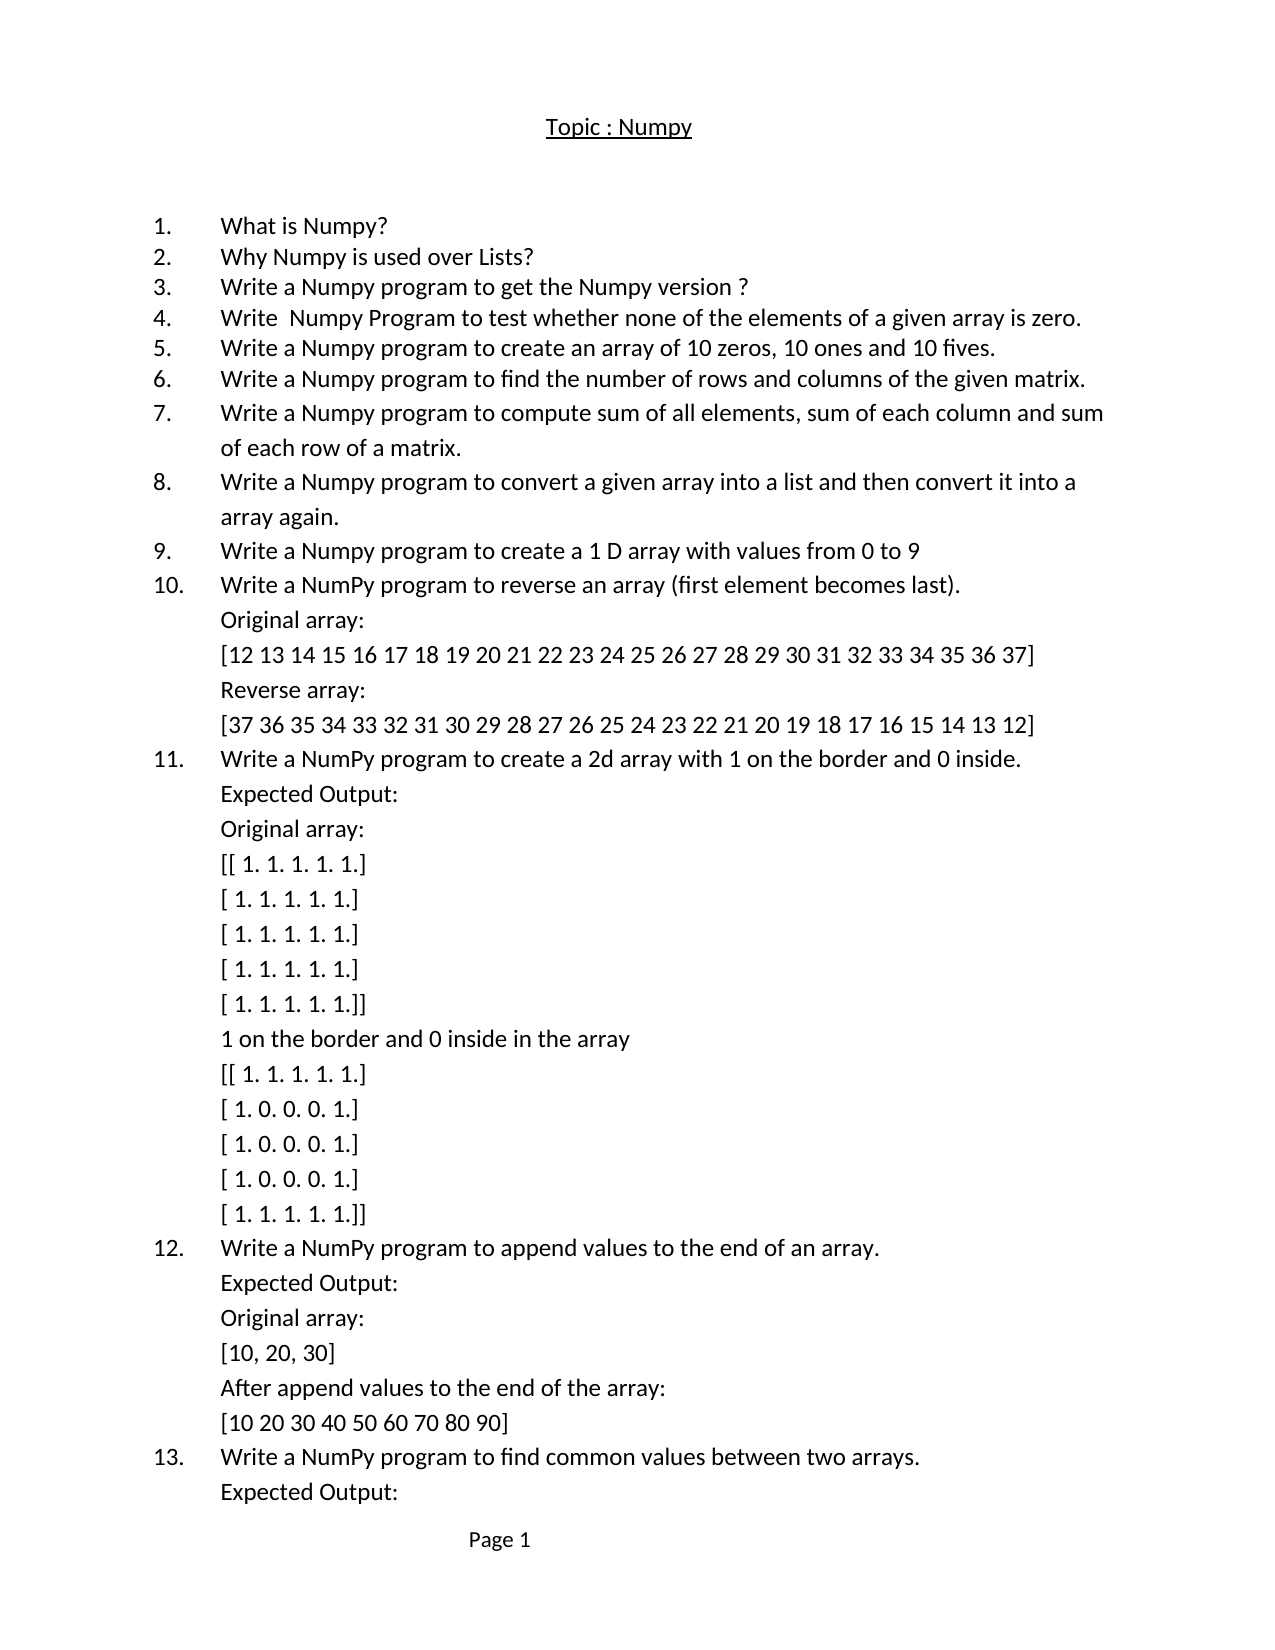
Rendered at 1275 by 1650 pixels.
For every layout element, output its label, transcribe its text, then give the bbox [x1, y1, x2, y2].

table_cell Write Numpy Program to test whether none of the elements of a given array is zero. [209, 302, 1139, 333]
table_cell 4. [142, 302, 209, 333]
table_cell Write a NumPy program to append values to the end of an array. Expected Output: Original array: [10, 20, 30] After append values to the end of the array: [10 20 30 40 50 60 70 80 90] [209, 1233, 1139, 1442]
table_cell Write a Numpy program to create an array of 10 zeros, 10 ones and 10 fives. [209, 333, 1139, 363]
table_cell Write a Numpy program to compute sum of all elements, sum of each column and sum of each row of a matrix. [209, 397, 1139, 466]
table_cell Why Numpy is used over Lists? [209, 241, 1139, 272]
table_cell 8. [142, 466, 209, 535]
table_cell Write a Numpy program to find the number of rows and columns of the given matrix. [209, 363, 1139, 397]
table_cell Write a Numpy program to get the Numpy version ? [209, 272, 1139, 302]
table_cell Write a Numpy program to convert a given array into a list and then convert it into a array again. [209, 466, 1139, 535]
table_cell 7. [142, 397, 209, 466]
table_cell Write a NumPy program to create a 2d array with 1 on the border and 0 inside. Expected Output: Original array: [[ 1. 1. 1. 1. 1.] [ 1. 1. 1. 1. 1.] [ 1. 1. 1. 1. 1.] [ 1. 1. 1. 1. 1.] [ 1. 1. 1. 1. 1.]] 1 on the border and 0 inside in the array [[ 1. 1. 1. 1. 1.] [ 1. 0. 0. 0. 1.] [ 1. 0. 0. 0. 1.] [ 1. 0. 0. 0. 1.] [ 1. 1. 1. 1. 1.]] [209, 744, 1139, 1232]
table_header 1. [142, 211, 209, 241]
text Topic : Numpy [142, 111, 1096, 142]
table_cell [209, 1442, 1139, 1507]
table_cell 2. [142, 241, 209, 272]
table_cell 13. [142, 1442, 209, 1507]
table_cell 9. [142, 535, 209, 569]
table_cell 3. [142, 272, 209, 302]
table_cell Write a NumPy program to reverse an array (first element becomes last). Original array: [12 13 14 15 16 17 18 19 20 21 22 23 24 25 26 27 28 29 30 31 32 33 34 35 36 37] Reverse array: [37 36 35 34 33 32 31 30 29 28 27 26 25 24 23 22 21 20 19 18 17 16 15 14 13 12] [209, 569, 1139, 743]
table_cell 12. [142, 1233, 209, 1442]
table_cell 11. [142, 744, 209, 1232]
table_cell 5. [142, 333, 209, 363]
table_cell 6. [142, 363, 209, 397]
table_header What is Numpy? [209, 211, 1139, 241]
table_cell 10. [142, 569, 209, 743]
table_cell Write a Numpy program to create a 1 D array with values from 0 to 9 [209, 535, 1139, 569]
